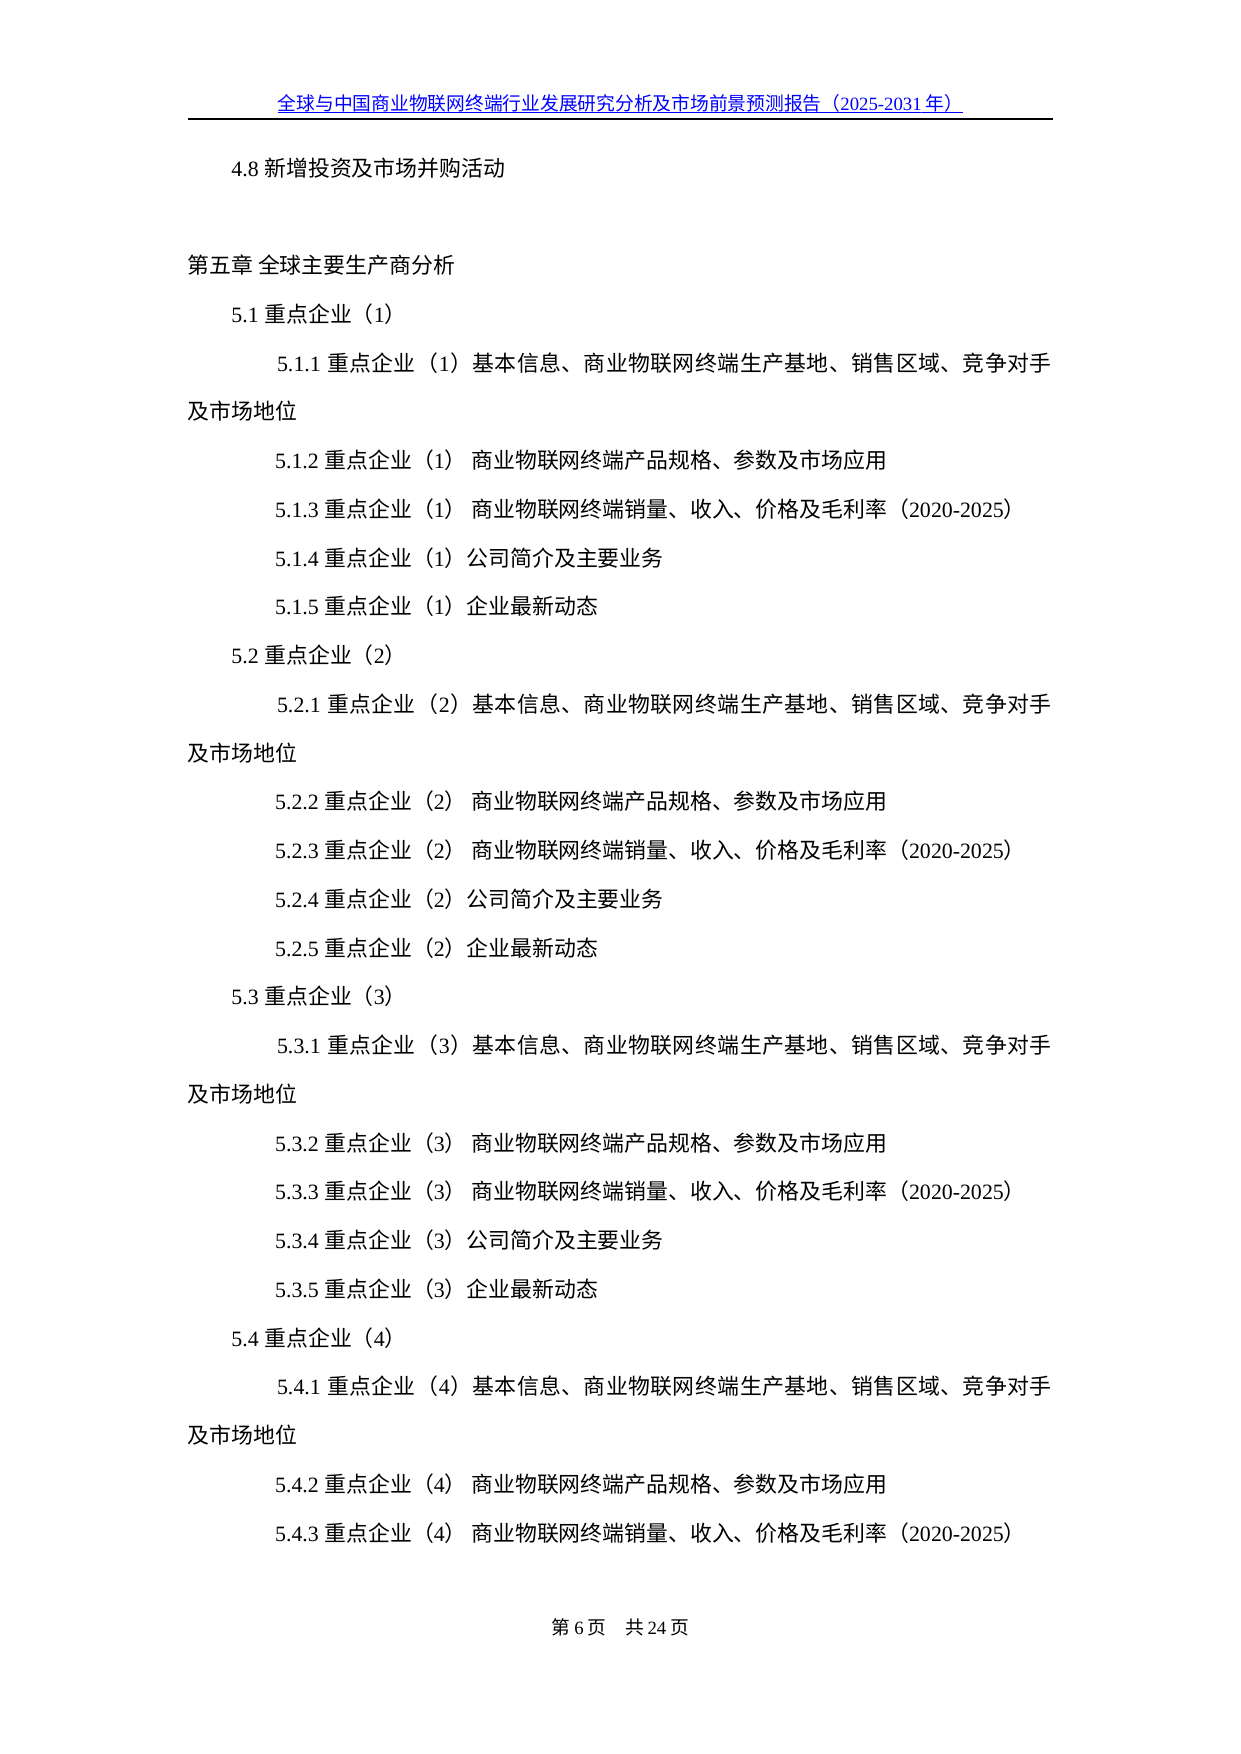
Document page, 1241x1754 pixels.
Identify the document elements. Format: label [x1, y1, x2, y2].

text [187, 150, 1053, 1548]
